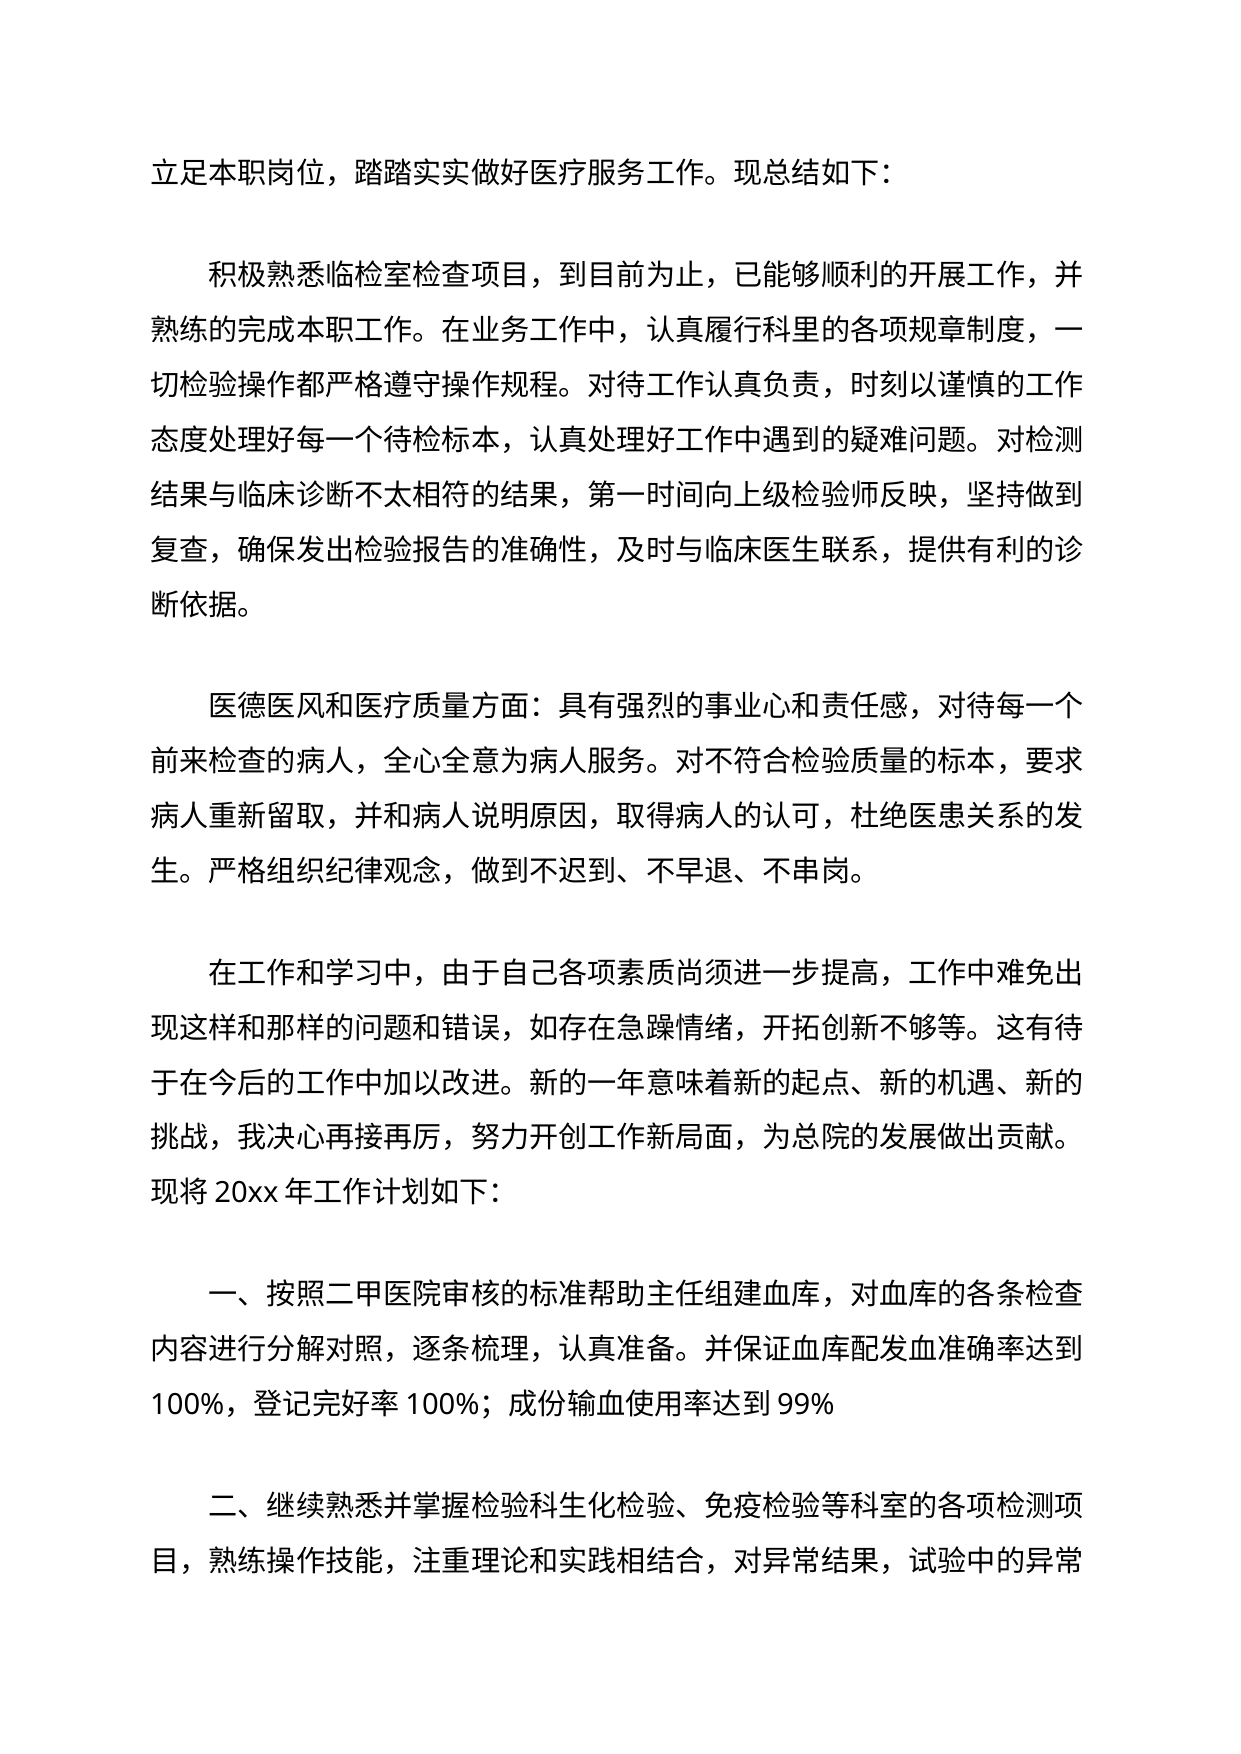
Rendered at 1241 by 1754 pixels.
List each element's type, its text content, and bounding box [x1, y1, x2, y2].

text 医德医风和医疗质量方面：具有强烈的事业心和责任感，对待每一个前来检查的病人，全心全意为病人服务。对不符合检验质量的标本，要求病人重新留取，并和病人说明原因，取得病人的认可，杜绝医患关系的发生。严格组织纪律观念，做到不迟到、不早退、不串岗。 [150, 683, 1090, 890]
text 积极熟悉临检室检查项目，到目前为止，已能够顺利的开展工作，并熟练的完成本职工作。在业务工作中，认真履行科里的各项规章制度，一切检验操作都严格遵守操作规程。对待工作认真负责，时刻以谨慎的工作态度处理好每一个待检标本，认真处理好工作中遇到的疑难问题。对检测结果与临床诊断不太相符的结果，第一时间向上级检验师反映，坚持做到复查，确保发出检验报告的准确性，及时与临床医生联系，提供有利的诊断依据。 [150, 252, 1090, 623]
text 在工作和学习中，由于自己各项素质尚须进一步提高，工作中难免出现这样和那样的问题和错误，如存在急躁情绪，开拓创新不够等。这有待于在今后的工作中加以改进。新的一年意味着新的起点、新的机遇、新的挑战，我决心再接再厉，努力开创工作新局面，为总院的发展做出贡献。现将20xx年工作计划如下： [150, 949, 1090, 1211]
text 一、按照二甲医院审核的标准帮助主任组建血库，对血库的各条检查内容进行分解对照，逐条梳理，认真准备。并保证血库配发血准确率达到100%，登记完好率100%；成份输血使用率达到99% [150, 1271, 1090, 1423]
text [150, 150, 1090, 192]
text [150, 1483, 1090, 1580]
